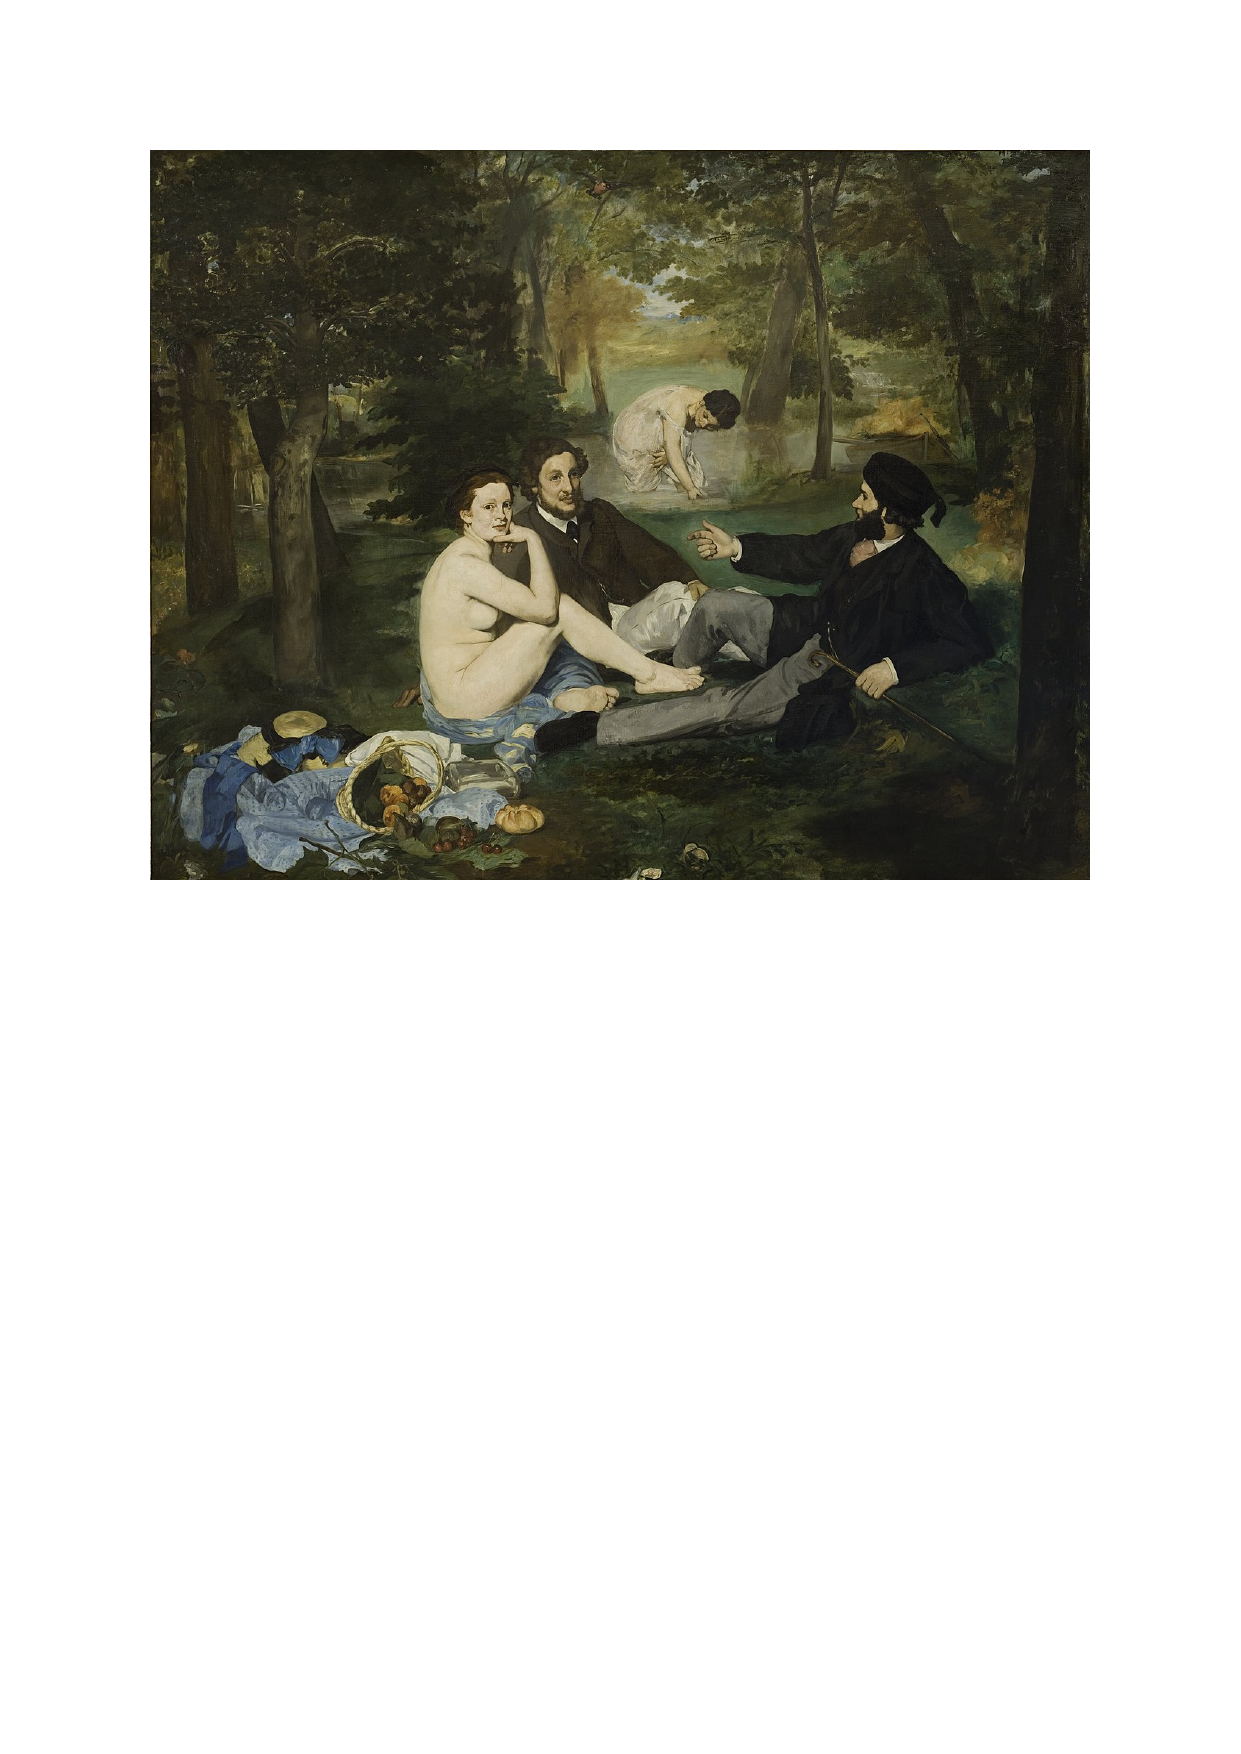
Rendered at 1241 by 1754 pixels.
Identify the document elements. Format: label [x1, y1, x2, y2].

picture [150, 150, 1090, 880]
